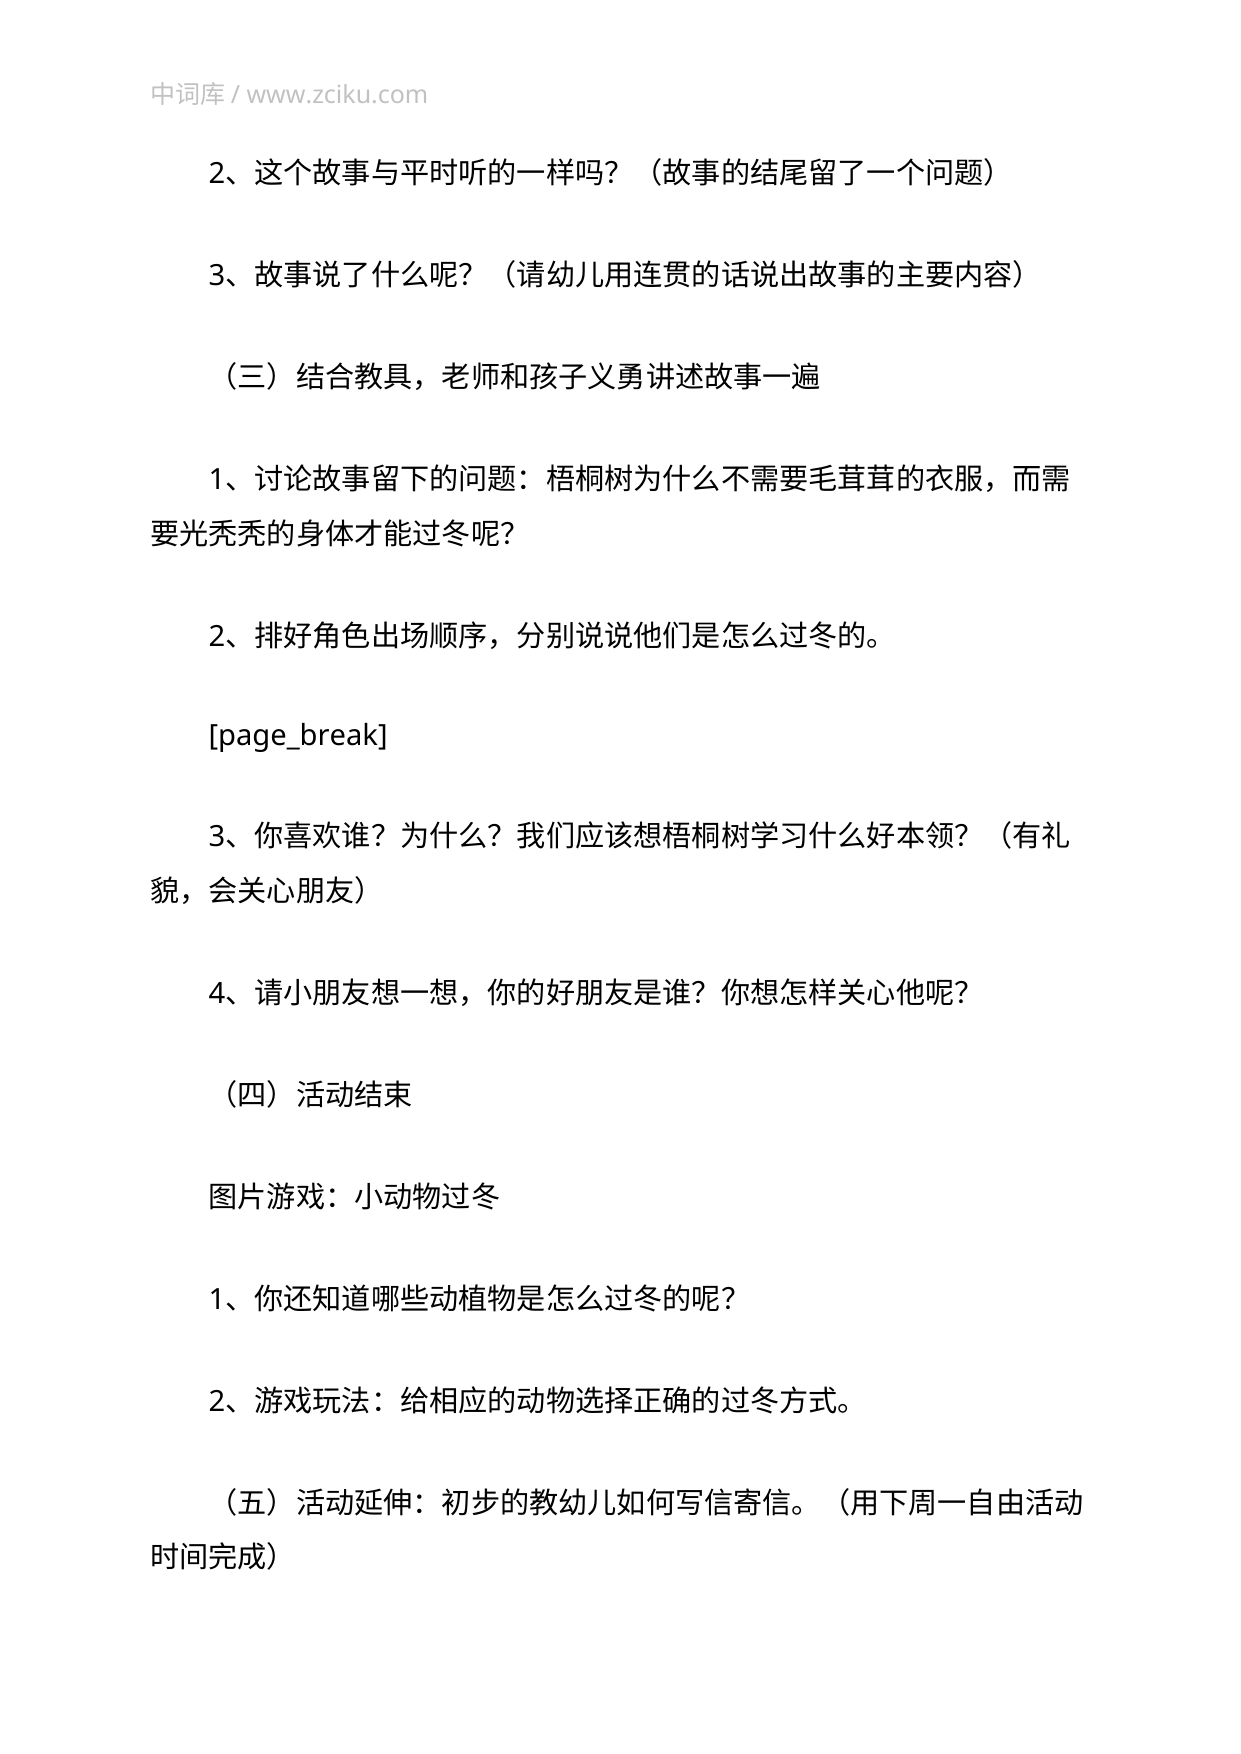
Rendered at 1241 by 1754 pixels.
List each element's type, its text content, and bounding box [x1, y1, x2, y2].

text 4、请小朋友想一想，你的好朋友是谁？你想怎样关心他呢？ [150, 970, 1090, 1012]
text 2、游戏玩法：给相应的动物选择正确的过冬方式。 [150, 1377, 1090, 1419]
text 1、你还知道哪些动植物是怎么过冬的呢？ [150, 1275, 1090, 1318]
text [page_break] [150, 714, 1090, 754]
text （四）活动结束 [150, 1072, 1090, 1114]
text 3、你喜欢谁？为什么？我们应该想梧桐树学习什么好本领？（有礼貌，会关心朋友） [150, 813, 1090, 910]
text 2、这个故事与平时听的一样吗？（故事的结尾留了一个问题） [150, 150, 1090, 192]
text 2、排好角色出场顺序，分别说说他们是怎么过冬的。 [150, 612, 1090, 655]
text （五）活动延伸：初步的教幼儿如何写信寄信。（用下周一自由活动时间完成） [150, 1479, 1090, 1576]
text 1、讨论故事留下的问题：梧桐树为什么不需要毛茸茸的衣服，而需要光秃秃的身体才能过冬呢？ [150, 456, 1090, 553]
text 3、故事说了什么呢？（请幼儿用连贯的话说出故事的主要内容） [150, 252, 1090, 294]
text （三）结合教具，老师和孩子义勇讲述故事一遍 [150, 354, 1090, 396]
text 图片游戏：小动物过冬 [150, 1173, 1090, 1216]
